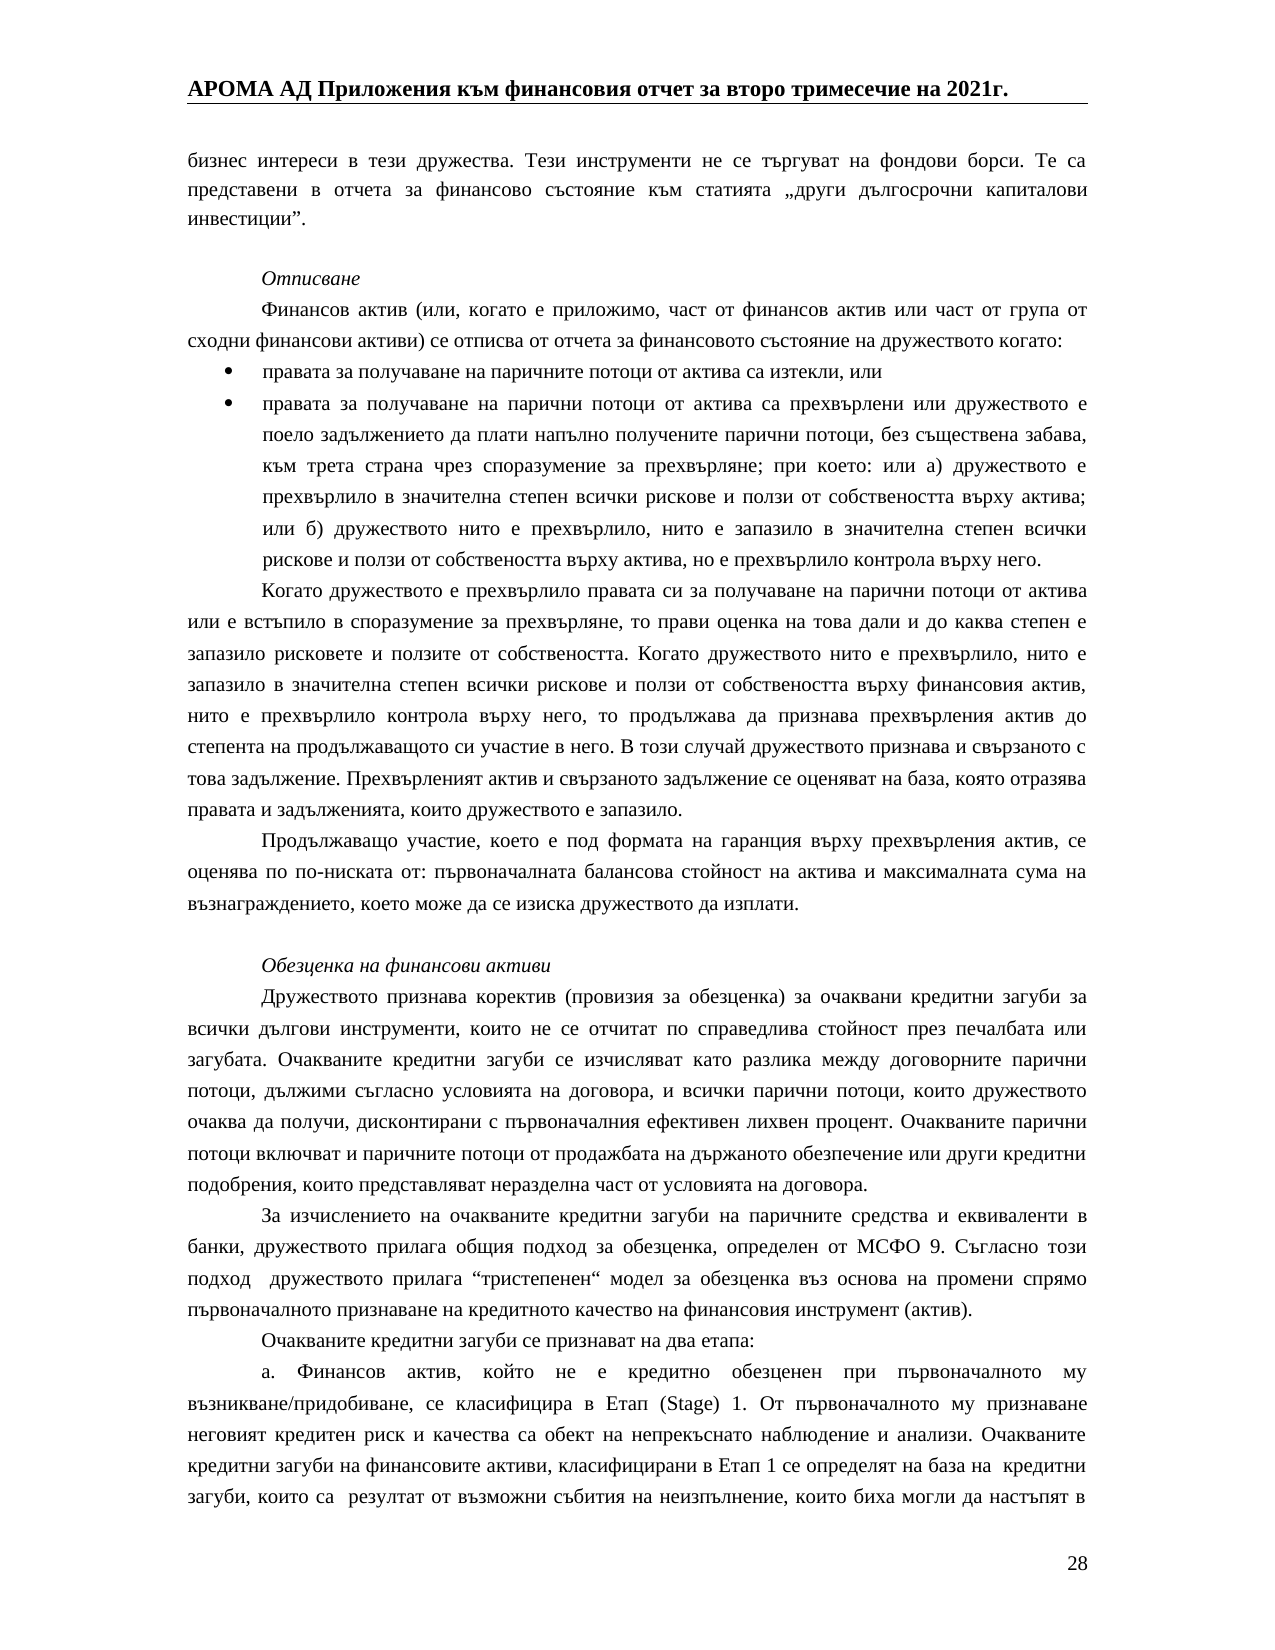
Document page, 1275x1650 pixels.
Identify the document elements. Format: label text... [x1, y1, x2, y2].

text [187, 1359, 1088, 1508]
list правата за получаване на парични потоци от актива са прехвърлени или дружеството е поело задължението да плати напълно получените парични потоци, без съществена забава, към трета страна чрез споразумение за прехвърляне; при което: или а) дружеството е прехвърлило в значителна степен всички рискове и ползи от собствеността върху актива; или б) дружеството нито е прехвърлило, нито е запазило в значителна степен всички рискове и ползи от собствеността върху актива, но е прехвърлило контрола върху него. [225, 391, 1088, 571]
text Отписване [187, 266, 1088, 289]
text Очакваните кредитни загуби се признават на два етапа: [187, 1328, 1088, 1352]
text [187, 148, 1088, 229]
list правата за получаване на паричните потоци от актива са изтекли, или [225, 359, 1088, 383]
text Когато дружеството е прехвърлило правата си за получаване на парични потоци от актива или е встъпило в споразумение за прехвърляне, то прави оценка на това дали и до каква степен е запазило рисковете и ползите от собствеността. Когато дружеството нито е прехвърлило, нито е запазило в значителна степен всички рискове и ползи от собствеността върху финансовия актив, нито е прехвърлило контрола върху него, то продължава да признава прехвърления актив до степента на продължаващото си участие в него. В този случай дружеството признава и свързаното с това задължение. Прехвърленият актив и свързаното задължение се оценяват на база, която отразява правата и задълженията, които дружеството е запазило. [187, 578, 1088, 821]
text За изчислението на очакваните кредитни загуби на паричните средства и еквиваленти в банки, дружеството прилага общия подход за обезценка, определен от МСФО 9. Съгласно този подход дружеството прилага “тристепенен“ модел за обезценка въз основа на промени спрямо първоначалното признаване на кредитното качество на финансовия инструмент (актив). [187, 1203, 1088, 1321]
text Дружеството признава коректив (провизия за обезценка) за очаквани кредитни загуби за всички дългови инструменти, които не се отчитат по справедлива стойност през печалбата или загубата. Очакваните кредитни загуби се изчисляват като разлика между договорните парични потоци, дължими съгласно условията на договора, и всички парични потоци, които дружеството очаква да получи, дисконтирани с първоначалния ефективен лихвен процент. Очакваните парични потоци включват и паричните потоци от продажбата на държаното обезпечение или други кредитни подобрения, които представляват неразделна част от условията на договора. [187, 984, 1088, 1196]
text Обезценка на финансови активи [187, 953, 1088, 977]
text Продължаващо участие, което е под формата на гаранция върху прехвърления актив, се оценява по по-ниската от: първоначалната балансова стойност на актива и максималната сума на възнаграждението, което може да се изиска дружеството да изплати. [187, 828, 1088, 914]
text Финансов актив (или, когато е приложимо, част от финансов актив или част от група от сходни финансови активи) се отписва от отчета за финансовото състояние на дружеството когато: [187, 297, 1088, 352]
